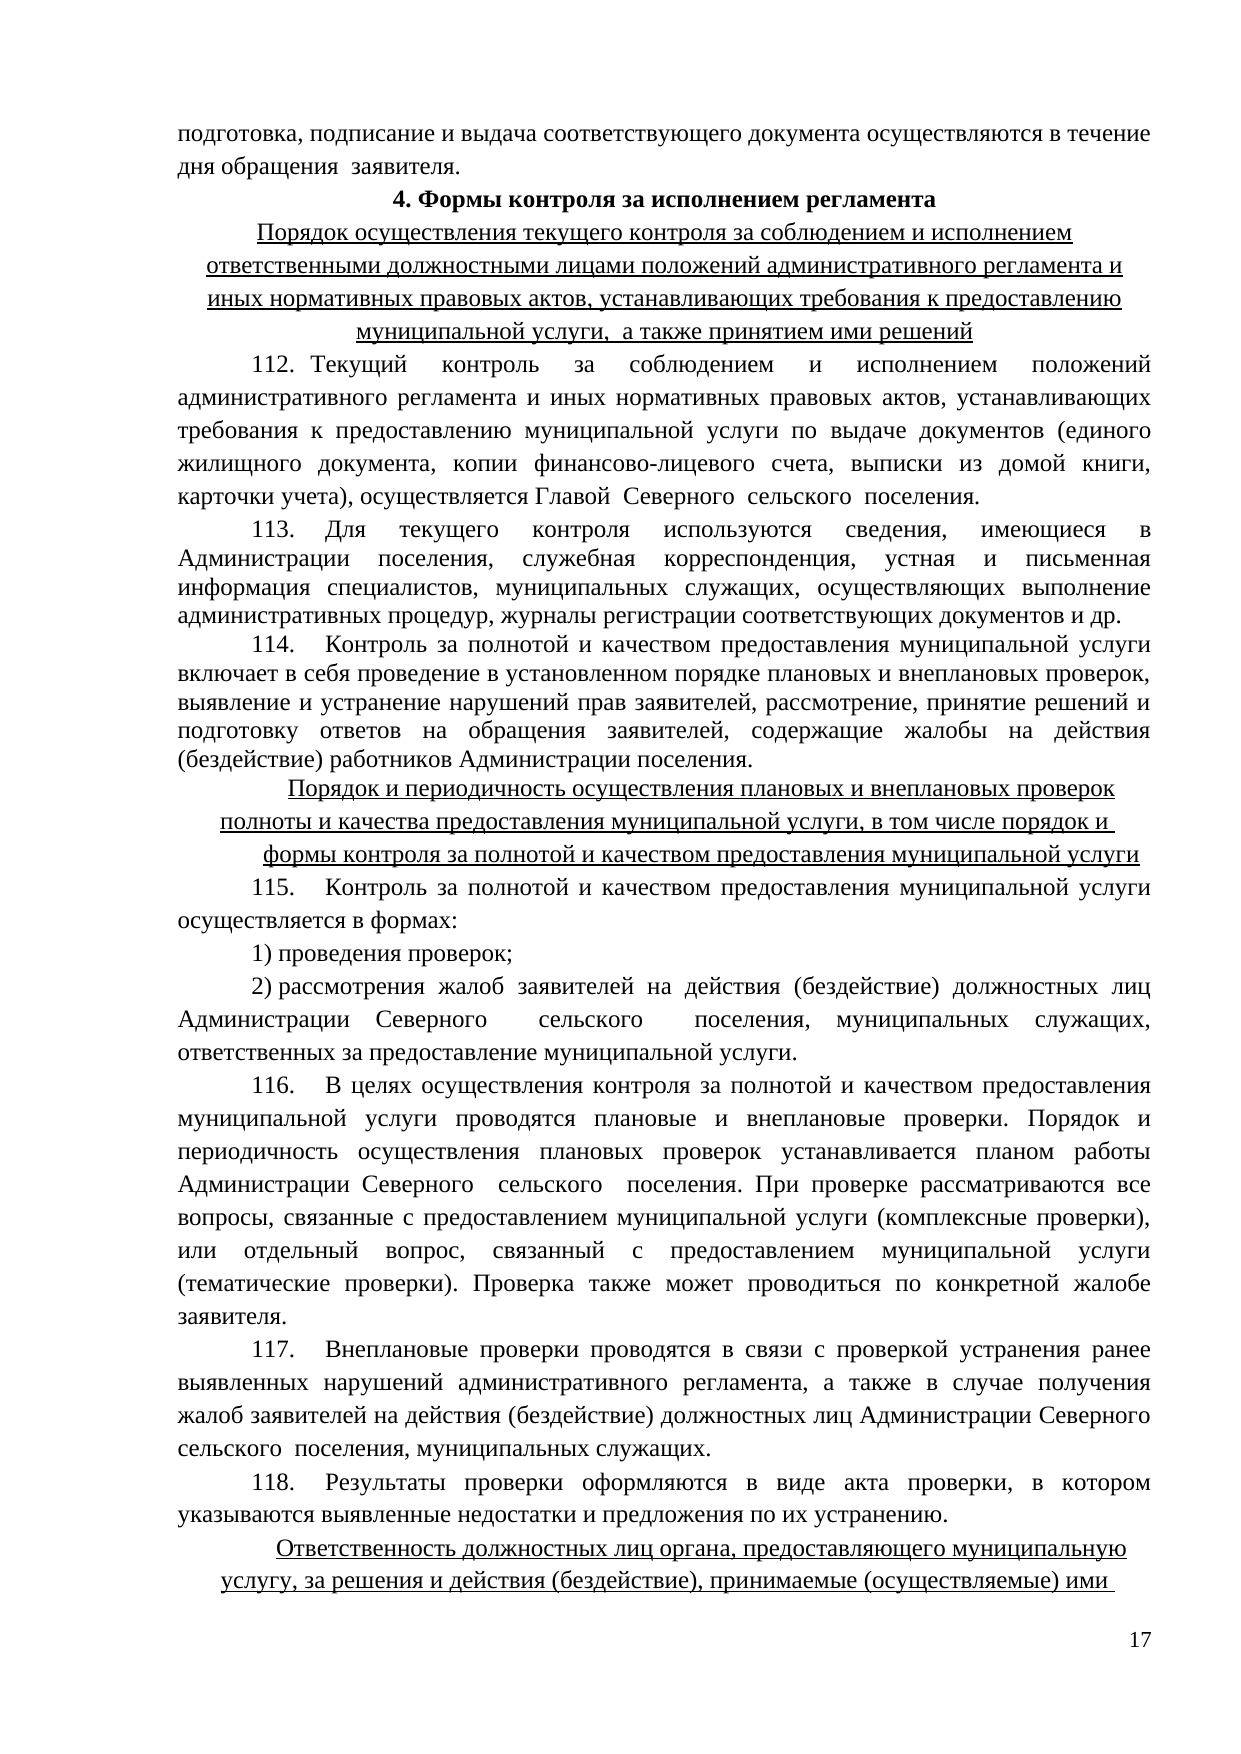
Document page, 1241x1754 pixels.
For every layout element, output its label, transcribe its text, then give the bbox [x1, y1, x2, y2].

list Контроль за полнотой и качеством предоставления муниципальной услуги осуществляется в формах: [177, 872, 1152, 934]
text формы контроля за полнотой и качеством предоставления муниципальной услуги [177, 839, 1152, 868]
text 4. Формы контроля за исполнением регламента [177, 184, 1152, 213]
list В целях осуществления контроля за полнотой и качеством предоставления муниципальной услуги проводятся плановые и внеплановые проверки. Порядок и периодичность осуществления плановых проверок устанавливается планом работы Администрации Северного сельского поселения. При проверке рассматриваются все вопросы, связанные с предоставлением муниципальной услуги (комплексные проверки), или отдельный вопрос, связанный с предоставлением муниципальной услуги (тематические проверки). Проверка также может проводиться по конкретной жалобе заявителя. [177, 1070, 1152, 1330]
list Текущий контроль за соблюдением и исполнением положений административного регламента и иных нормативных правовых актов, устанавливающих требования к предоставлению муниципальной услуги по выдаче документов (единого жилищного документа, копии финансово-лицевого счета, выписки из домой книги, карточки учета), осуществляется Главой Северного сельского поселения. [177, 349, 1152, 510]
text 1) проведения проверок; [177, 938, 1152, 967]
text Порядок осуществления текущего контроля за соблюдением и исполнением ответственными должностными лицами положений административного регламента и иных нормативных правовых актов, устанавливающих требования к предоставлению муниципальной услуги, а также принятием ими решений [177, 217, 1152, 345]
text Порядок и периодичность осуществления плановых и внеплановых проверок полноты и качества предоставления муниципальной услуги, в том числе порядок и [177, 773, 1152, 835]
text Контроль за полнотой и качеством предоставления муниципальной услуги включает в себя проведение в установленном порядке плановых и внеплановых проверок, выявление и устранение нарушений прав заявителей, рассмотрение, принятие решений и подготовку ответов на обращения заявителей, содержащие жалобы на действия (бездействие) работников Администрации поселения. [177, 629, 1152, 773]
text Ответственность должностных лиц органа, предоставляющего муниципальную услугу, за решения и действия (бездействие), принимаемые (осуществляемые) ими [177, 1533, 1152, 1594]
text Для текущего контроля используются сведения, имеющиеся в Администрации поселения, служебная корреспонденция, устная и письменная информация специалистов, муниципальных служащих, осуществляющих выполнение административных процедур, журналы регистрации соответствующих документов и др. [177, 514, 1152, 629]
list Внеплановые проверки проводятся в связи с проверкой устранения ранее выявленных нарушений административного регламента, а также в случае получения жалоб заявителей на действия (бездействие) должностных лиц Администрации Северного сельского поселения, муниципальных служащих. [177, 1334, 1152, 1462]
text 2) рассмотрения жалоб заявителей на действия (бездействие) должностных лиц Администрации Северного сельского поселения, муниципальных служащих, ответственных за предоставление муниципальной услуги. [177, 971, 1152, 1066]
list Результаты проверки оформляются в виде акта проверки, в котором указываются выявленные недостатки и предложения по их устранению. [177, 1467, 1152, 1528]
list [177, 118, 1152, 180]
